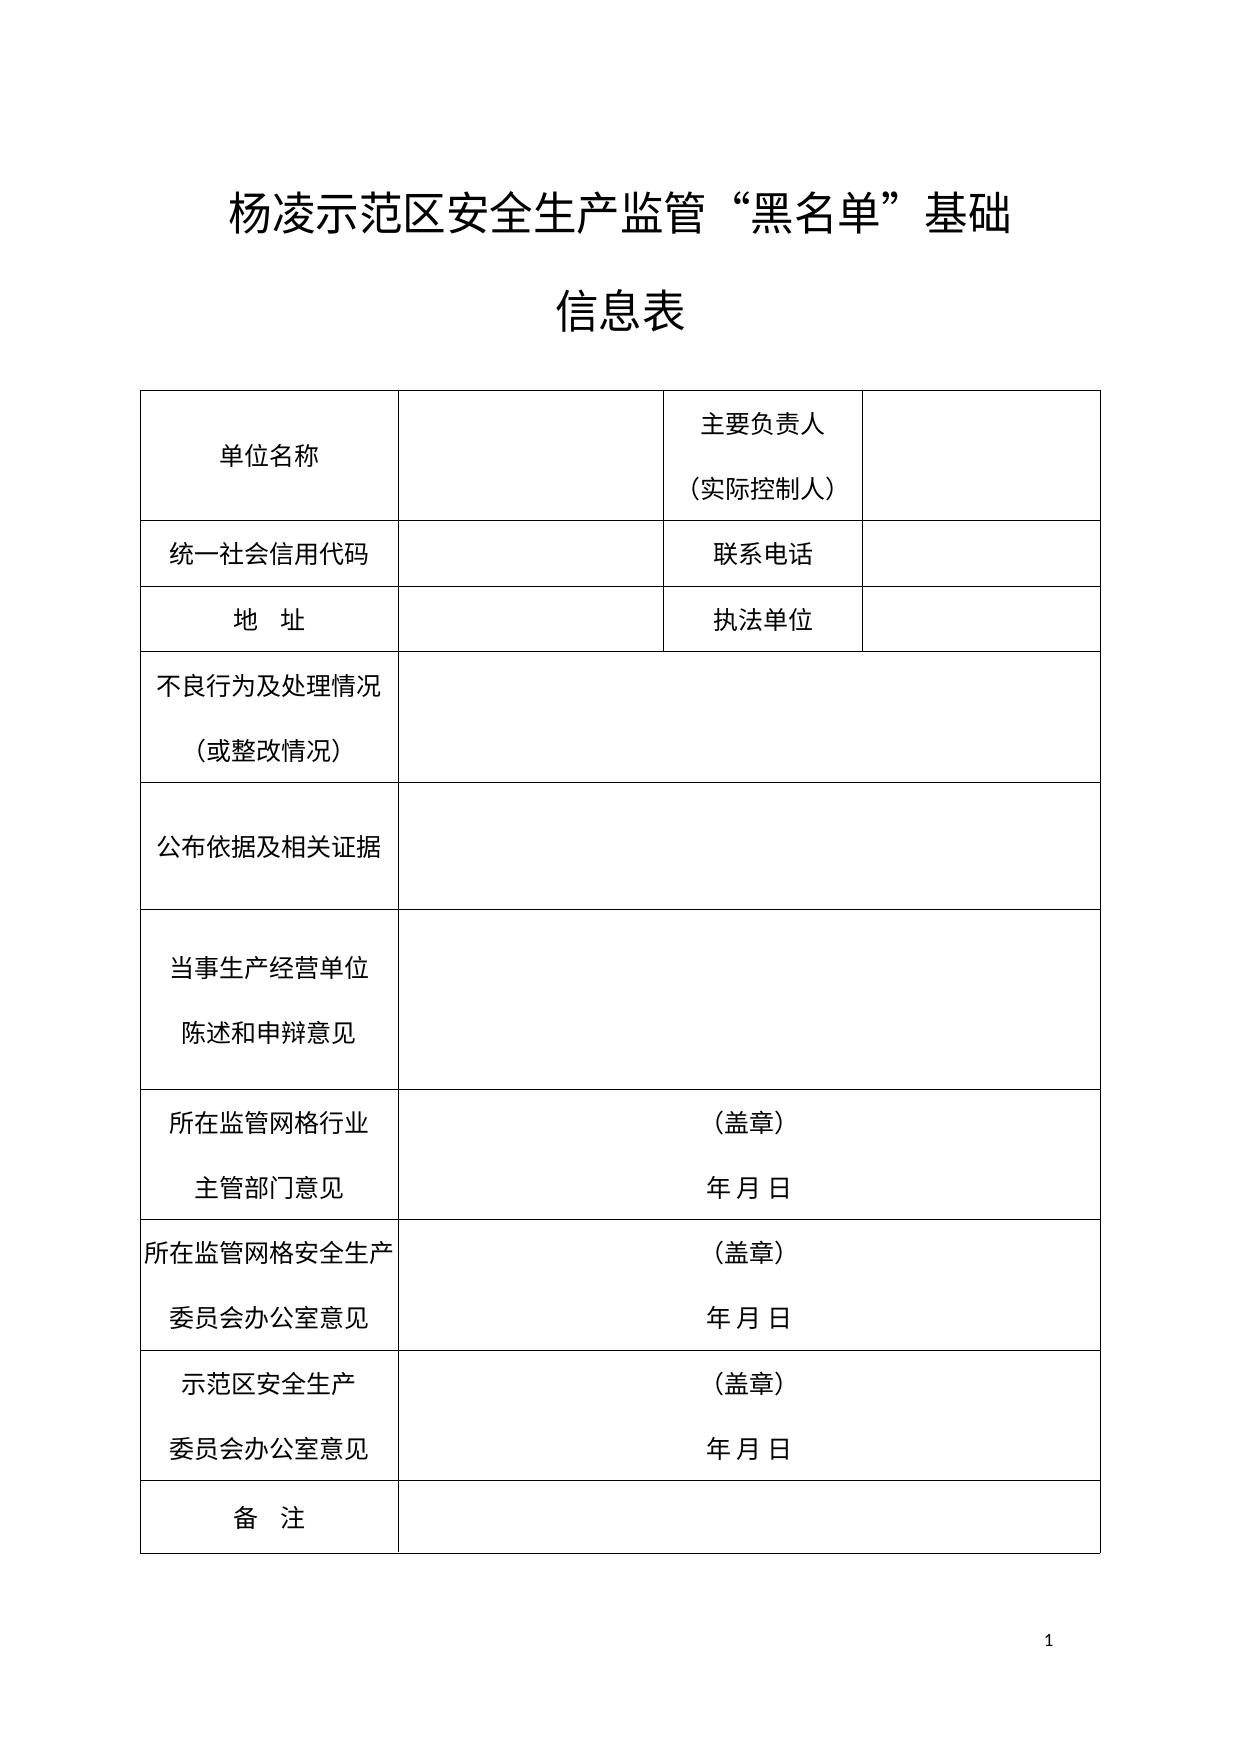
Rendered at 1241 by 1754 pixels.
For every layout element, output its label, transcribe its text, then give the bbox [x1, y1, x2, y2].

table_cell 备 注 [141, 1481, 398, 1552]
table_cell 所在监管网格行业 主管部门意见 [141, 1090, 398, 1219]
table_cell [399, 521, 663, 586]
table_cell 公布依据及相关证据 [141, 783, 398, 909]
table_header 主要负责人 （实际控制人） [664, 391, 862, 520]
table_cell [863, 521, 1100, 586]
table_cell （盖章） 年 月 日 [399, 1090, 1100, 1219]
table_cell 地 址 [141, 587, 398, 651]
table_cell 联系电话 [664, 521, 862, 586]
table_cell [399, 910, 1100, 1088]
table_cell （盖章） 年 月 日 [399, 1220, 1100, 1349]
table_cell [863, 587, 1100, 651]
table_cell 所在监管网格安全生产 委员会办公室意见 [141, 1220, 398, 1349]
table_cell [399, 1481, 1100, 1552]
table_cell 不良行为及处理情况 （或整改情况） [141, 652, 398, 782]
table_cell 当事生产经营单位 陈述和申辩意见 [141, 910, 398, 1088]
table_cell [399, 587, 663, 651]
text 杨凌示范区安全生产监管“黑名单”基础 [187, 162, 1053, 259]
table_cell （盖章） 年 月 日 [399, 1351, 1100, 1480]
table_header 单位名称 [141, 391, 398, 520]
table_cell 统一社会信用代码 [141, 521, 398, 586]
text 信息表 [187, 259, 1053, 357]
table_header [863, 391, 1100, 520]
table_cell [399, 783, 1100, 909]
table_cell 执法单位 [664, 587, 862, 651]
table_cell [399, 652, 1100, 782]
table_header [399, 391, 663, 520]
table_cell 示范区安全生产 委员会办公室意见 [141, 1351, 398, 1480]
